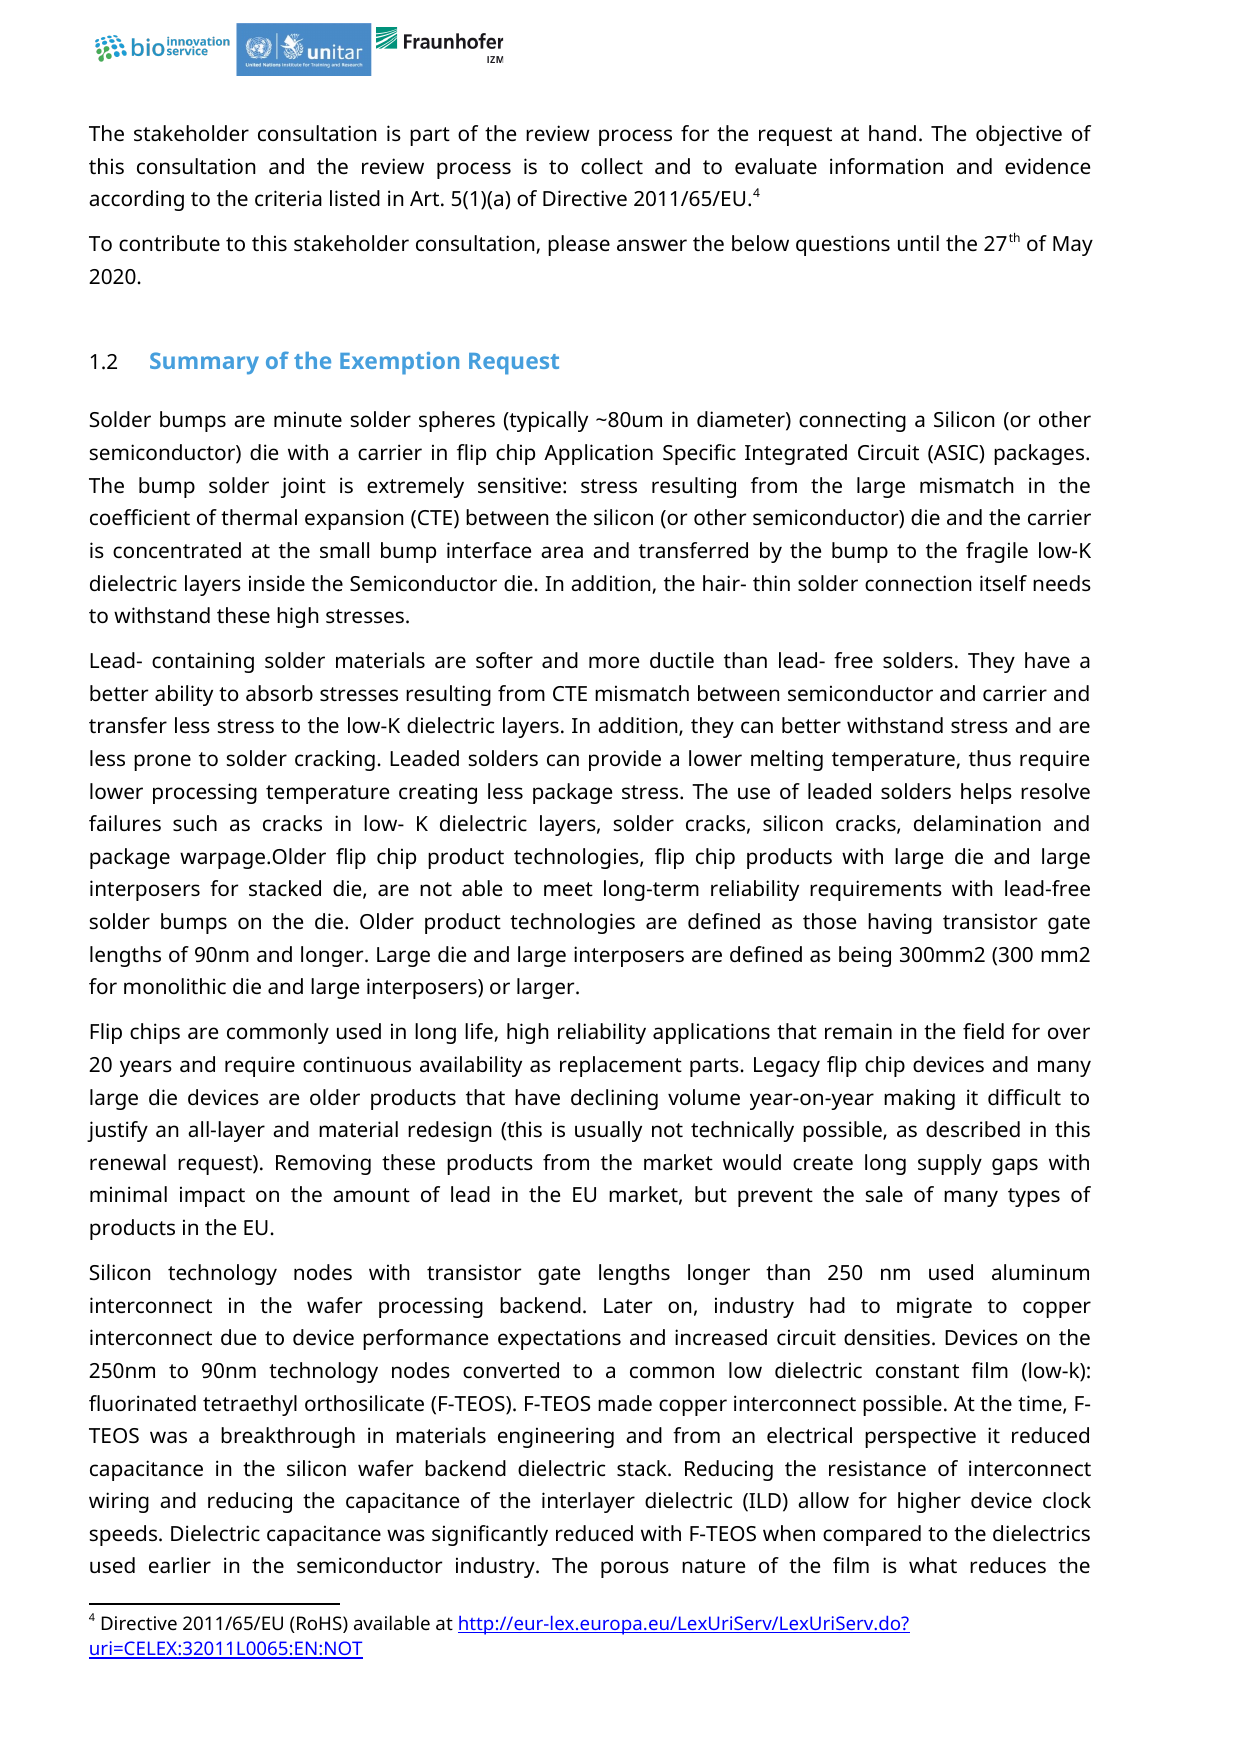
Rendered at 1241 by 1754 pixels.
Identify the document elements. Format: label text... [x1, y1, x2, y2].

text To contribute to this stakeholder consultation, please answer the below questions until the 27th of May 2020. [89, 229, 1092, 291]
text The stakeholder consultation is part of the review process for the request at hand. The objective of this consultation and the review process is to collect and to evaluate information and evidence according to the criteria listed in Art. 5(1)(a) of Directive 2011/65/EU. [89, 119, 1092, 213]
text Lead- containing solder materials are softer and more ductile than lead- free solders. They have a better ability to absorb stresses resulting from CTE mismatch between semiconductor and carrier and transfer less stress to the low-K dielectric layers. In addition, they can better withstand stress and are less prone to solder cracking. Leaded solders can provide a lower melting temperature, thus require lower processing temperature creating less package stress. The use of leaded solders helps resolve failures such as cracks in low- K dielectric layers, solder cracks, silicon cracks, delamination and package warpage.Older flip chip product technologies, flip chip products with large die and large interposers for stacked die, are not able to meet long-term reliability requirements with lead-free solder bumps on the die. Older product technologies are defined as those having transistor gate lengths of 90nm and longer. Large die and large interposers are defined as being 300mm2 (300 mm2 for monolithic die and large interposers) or larger. [89, 646, 1092, 1001]
picture [376, 27, 504, 63]
text Solder bumps are minute solder spheres (typically ~80um in diameter) connecting a Silicon (or other semiconductor) die with a carrier in flip chip Application Specific Integrated Circuit (ASIC) packages. The bump solder joint is extremely sensitive: stress resulting from the large mismatch in the coefficient of thermal expansion (CTE) between the silicon (or other semiconductor) die and the carrier is concentrated at the small bump interface area and transferred by the bump to the fragile low-K dielectric layers inside the Semiconductor die. In addition, the hair- thin solder connection itself needs to withstand these high stresses. [89, 406, 1092, 630]
text Flip chips are commonly used in long life, high reliability applications that remain in the field for over 20 years and require continuous availability as replacement parts. Legacy flip chip devices and many large die devices are older products that have declining volume year-on-year making it difficult to justify an all-layer and material redesign (this is usually not technically possible, as described in this renewal request). Removing these products from the market would create long supply gaps with minimal impact on the amount of lead in the EU market, but prevent the sale of many types of products in the EU. [89, 1017, 1092, 1242]
picture [88, 23, 372, 76]
subtitle Summary of the Exemption Request [89, 345, 1092, 376]
